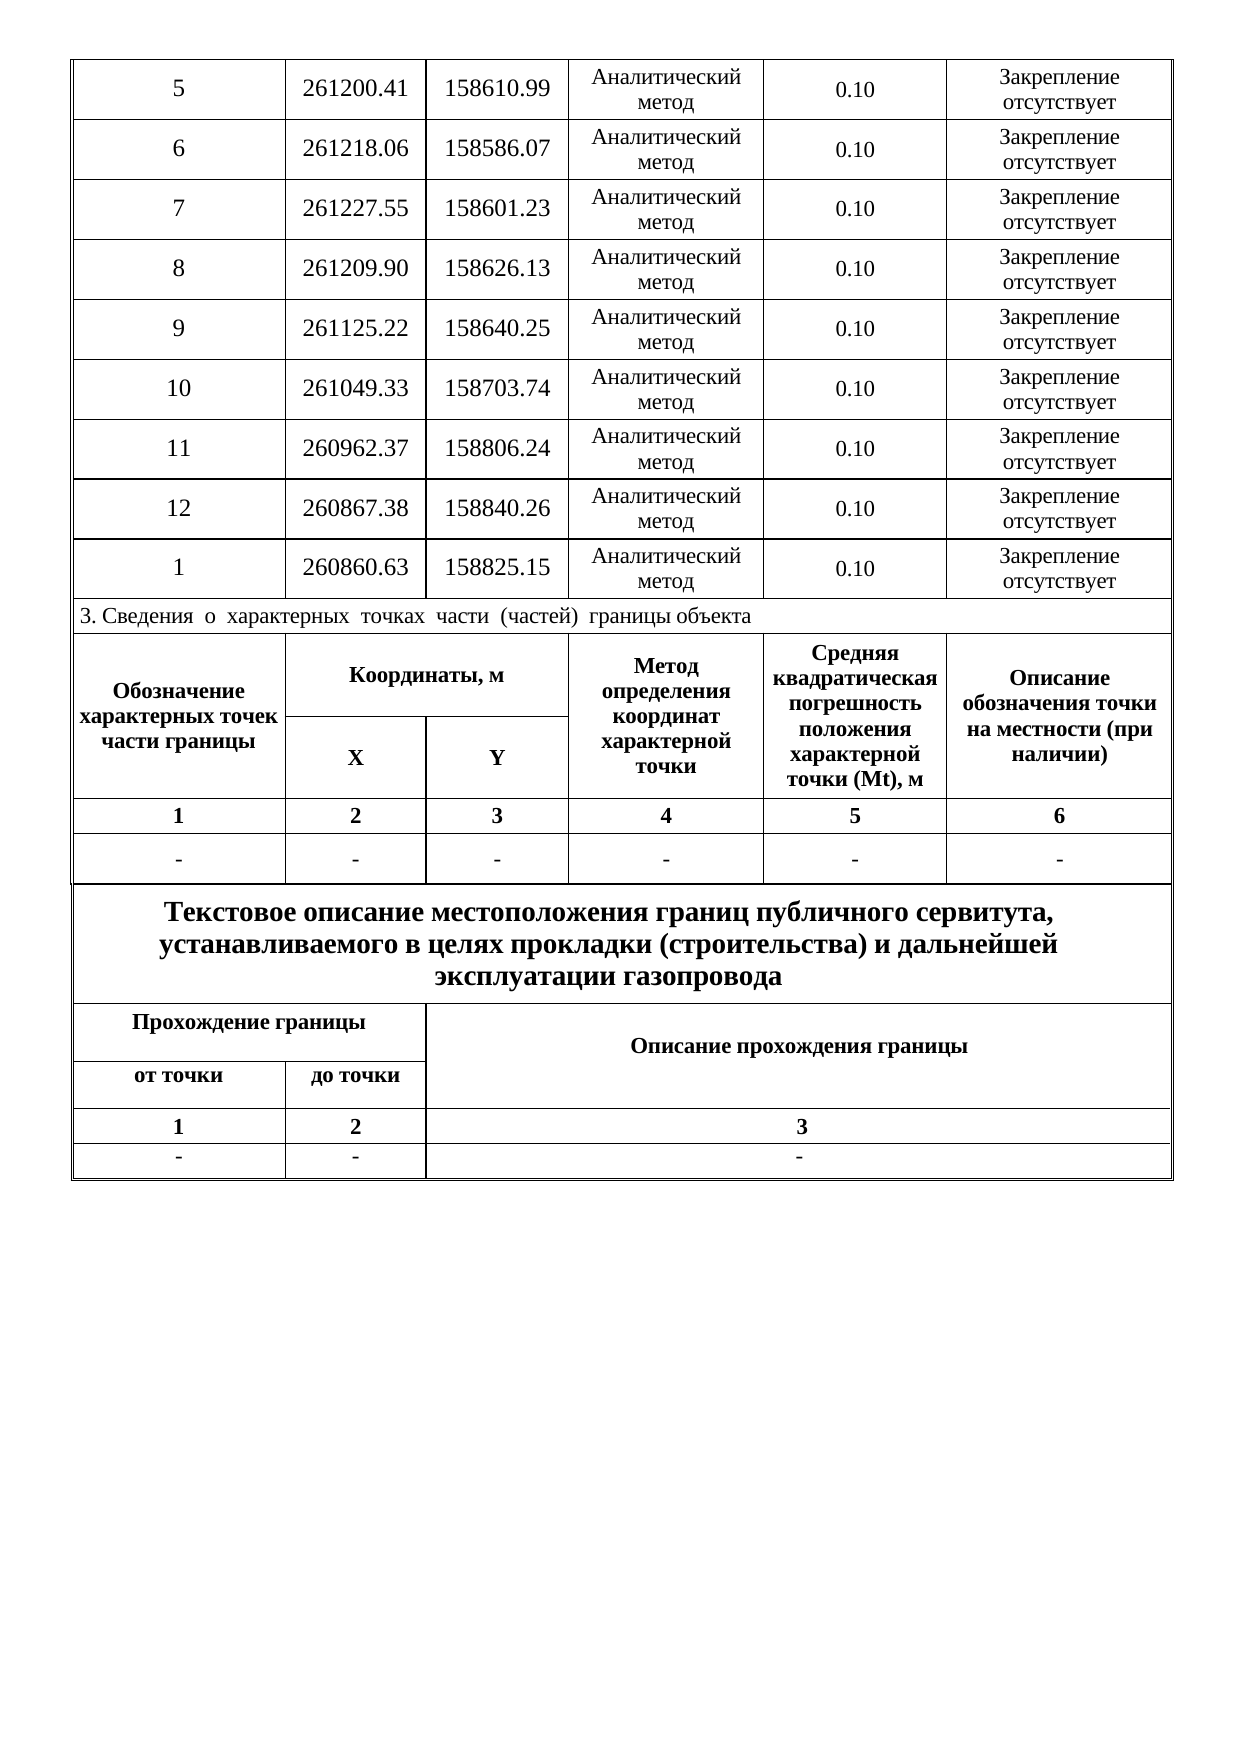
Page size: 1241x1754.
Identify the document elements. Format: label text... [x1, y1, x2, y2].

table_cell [947, 60, 1171, 119]
table_cell 0.10 [764, 540, 946, 598]
table_cell 0.10 [764, 480, 946, 538]
table_cell 158640.25 [427, 300, 568, 358]
table_cell 1 [74, 799, 285, 832]
table_cell Описание прохождения границы [427, 1004, 1171, 1108]
table_cell - [286, 834, 425, 883]
table_cell 260860.63 [286, 540, 425, 598]
table_cell 6 [947, 799, 1171, 832]
table_cell 5 [74, 60, 285, 119]
table_cell Обозначение характерных точек части границы [74, 634, 285, 798]
table_cell Аналитический метод [569, 480, 763, 538]
table_cell 0.10 [764, 180, 946, 239]
table_cell [427, 1114, 432, 1142]
table_cell 158825.15 [427, 540, 568, 598]
table_cell Y [427, 717, 568, 798]
table_cell - [569, 834, 763, 883]
table_cell 1 [74, 540, 285, 598]
table_cell 0.10 [764, 240, 946, 299]
table_cell - [427, 1143, 1171, 1178]
table_cell 0.10 [764, 120, 946, 179]
table_cell 261218.06 [286, 120, 425, 179]
table_cell - [286, 1144, 425, 1178]
table_cell Закрепление отсутствует [947, 300, 1171, 358]
table_cell 7 [74, 180, 285, 239]
table_cell 3 [427, 799, 568, 832]
table_cell X [286, 717, 425, 798]
table_cell 2 [286, 1114, 425, 1142]
table_cell Средняя квадратическая погрешность положения характерной точки (Мt), м [764, 634, 946, 798]
table_cell 261125.22 [286, 300, 425, 358]
table_cell 12 [74, 480, 285, 538]
table_cell [286, 1109, 425, 1114]
table_cell 0.10 [764, 60, 946, 119]
table_cell Закрепление отсутствует [947, 480, 1171, 538]
table_cell 5 [764, 799, 946, 832]
table_cell [74, 1109, 285, 1114]
table_cell 9 [74, 300, 285, 358]
table_cell 261209.90 [286, 240, 425, 299]
table_cell 158601.23 [427, 180, 568, 239]
table_cell 260962.37 [286, 420, 425, 478]
table_cell 2 [286, 799, 425, 832]
table_cell Аналитический метод [569, 420, 763, 478]
table_cell [427, 1108, 1171, 1114]
table_cell 158610.99 [427, 60, 568, 119]
table_cell Координаты, м [286, 634, 568, 716]
table_cell Описание обозначения точки на местности (при наличии) [947, 634, 1171, 798]
table_cell 10 [74, 360, 285, 418]
table_cell Метод определения координат характерной точки [569, 634, 763, 798]
table_cell - [74, 834, 285, 883]
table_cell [947, 120, 1171, 179]
table_cell - [427, 834, 568, 883]
table_cell 261227.55 [286, 180, 425, 239]
table_cell - [947, 834, 1171, 883]
table_cell 158703.74 [427, 360, 568, 418]
table_cell 158806.24 [427, 420, 568, 478]
table_cell Закрепление отсутствует [947, 360, 1171, 418]
table_cell 1 [74, 1114, 285, 1142]
table_cell Закрепление отсутствует [947, 420, 1171, 478]
table_cell 3. Сведения о характерных точках части (частей) границы объекта [74, 599, 1171, 632]
table_cell 11 [74, 420, 285, 478]
table_cell 261200.41 [286, 60, 425, 119]
table_cell Аналитический метод [569, 360, 763, 418]
table_cell - [74, 1144, 285, 1178]
table_cell Аналитический метод [569, 300, 763, 358]
table_cell 158586.07 [427, 120, 568, 179]
table_cell 3 [432, 1114, 1171, 1142]
table_cell до точки [286, 1062, 425, 1108]
table_cell Закрепление отсутствует [947, 180, 1171, 239]
table_cell 261049.33 [286, 360, 425, 418]
table_cell Аналитический метод [569, 120, 763, 179]
table_cell от точки [74, 1062, 285, 1108]
table_cell Прохождение границы [74, 1004, 425, 1061]
table_cell 0.10 [764, 360, 946, 418]
table_cell 6 [74, 120, 285, 179]
table_cell Закрепление отсутствует [947, 540, 1171, 598]
table_cell - [764, 834, 946, 883]
table_cell Аналитический метод [569, 60, 763, 119]
table_cell Закрепление отсутствует [947, 240, 1171, 299]
table_cell Аналитический метод [569, 240, 763, 299]
table_cell 260867.38 [286, 480, 425, 538]
table_cell Аналитический метод [569, 180, 763, 239]
table_cell 0.10 [764, 420, 946, 478]
table_cell 158840.26 [427, 480, 568, 538]
table_cell 158626.13 [427, 240, 568, 299]
table_cell 8 [74, 240, 285, 299]
table_cell 4 [569, 799, 763, 832]
table_cell Текстовое описание местоположения границ публичного сервитута, устанавливаемого в целях прокладки (строительства) и дальнейшей эксплуатации газопровода [74, 885, 1171, 1003]
table_cell Аналитический метод [569, 540, 763, 598]
table_cell 0.10 [764, 300, 946, 358]
